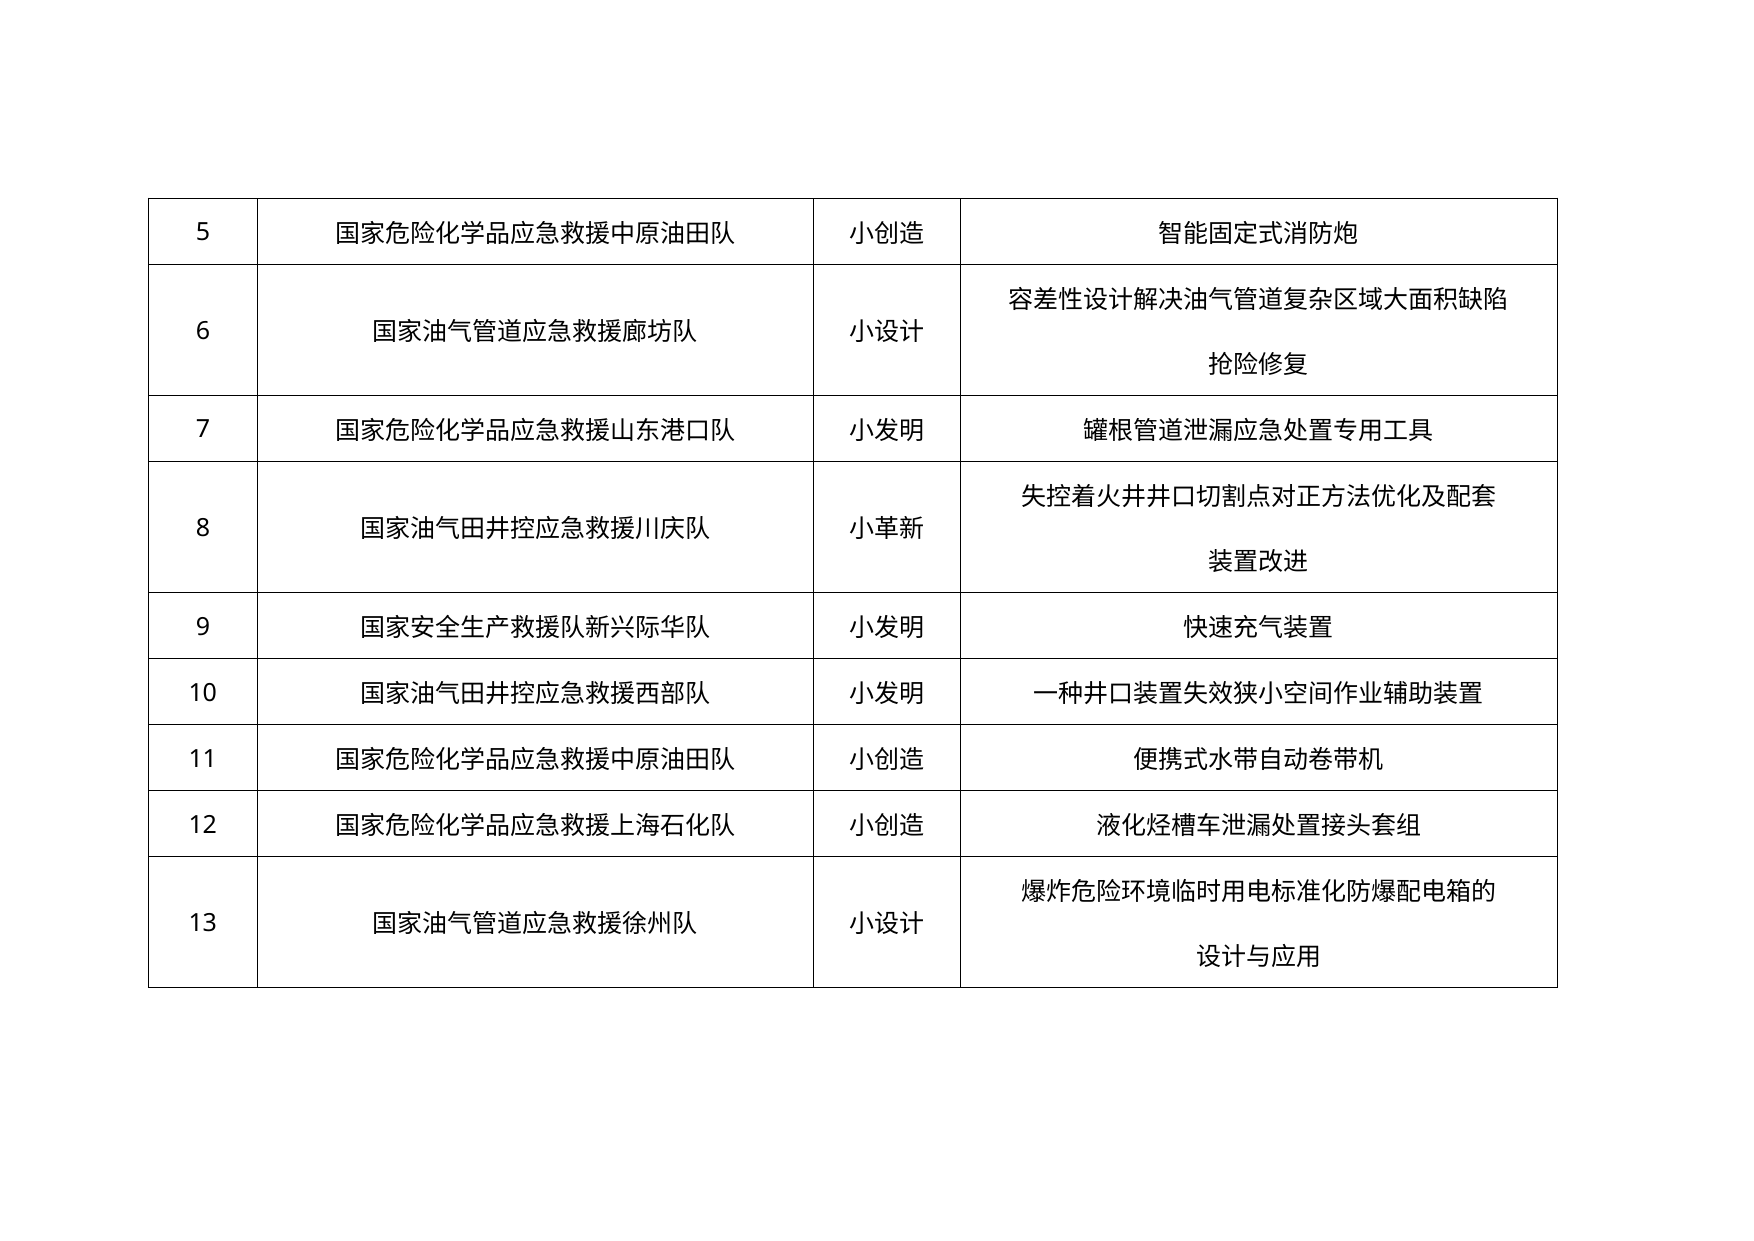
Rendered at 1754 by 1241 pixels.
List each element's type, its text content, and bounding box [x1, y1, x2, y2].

table_cell 10 [149, 659, 257, 724]
table_cell 容差性设计解决油气管道复杂区域大面积缺陷 抢险修复 [961, 265, 1557, 395]
table_cell 国家油气田井控应急救援西部队 [258, 659, 813, 724]
table_cell 小创造 [814, 791, 960, 856]
table_cell 国家危险化学品应急救援上海石化队 [258, 791, 813, 856]
table_cell 国家油气管道应急救援徐州队 [258, 857, 813, 987]
table_cell 6 [149, 265, 257, 395]
table_cell 失控着火井井口切割点对正方法优化及配套 装置改进 [961, 462, 1557, 592]
table_cell 智能固定式消防炮 [961, 199, 1557, 264]
table_cell 罐根管道泄漏应急处置专用工具 [961, 396, 1557, 461]
table_cell 一种井口装置失效狭小空间作业辅助装置 [961, 659, 1557, 724]
table_cell 小发明 [814, 396, 960, 461]
table_cell 小设计 [814, 857, 960, 987]
table_cell 爆炸危险环境临时用电标准化防爆配电箱的 设计与应用 [961, 857, 1557, 987]
table_cell 13 [149, 857, 257, 987]
table_cell 11 [149, 725, 257, 790]
table_cell 5 [149, 199, 257, 264]
table_cell 小革新 [814, 462, 960, 592]
table_cell 国家油气田井控应急救援川庆队 [258, 462, 813, 592]
table_cell 国家危险化学品应急救援中原油田队 [258, 199, 813, 264]
table_cell 7 [149, 396, 257, 461]
table_cell 小创造 [814, 199, 960, 264]
table_cell 国家危险化学品应急救援山东港口队 [258, 396, 813, 461]
table_cell 9 [149, 593, 257, 658]
table_cell 国家危险化学品应急救援中原油田队 [258, 725, 813, 790]
table_cell 国家安全生产救援队新兴际华队 [258, 593, 813, 658]
table_cell 便携式水带自动卷带机 [961, 725, 1557, 790]
table_cell 快速充气装置 [961, 593, 1557, 658]
table_cell 液化烃槽车泄漏处置接头套组 [961, 791, 1557, 856]
table_cell 8 [149, 462, 257, 592]
table_cell 小发明 [814, 659, 960, 724]
table_cell 国家油气管道应急救援廊坊队 [258, 265, 813, 395]
table_cell 小创造 [814, 725, 960, 790]
table_cell 12 [149, 791, 257, 856]
table_cell 小设计 [814, 265, 960, 395]
table_cell 小发明 [814, 593, 960, 658]
